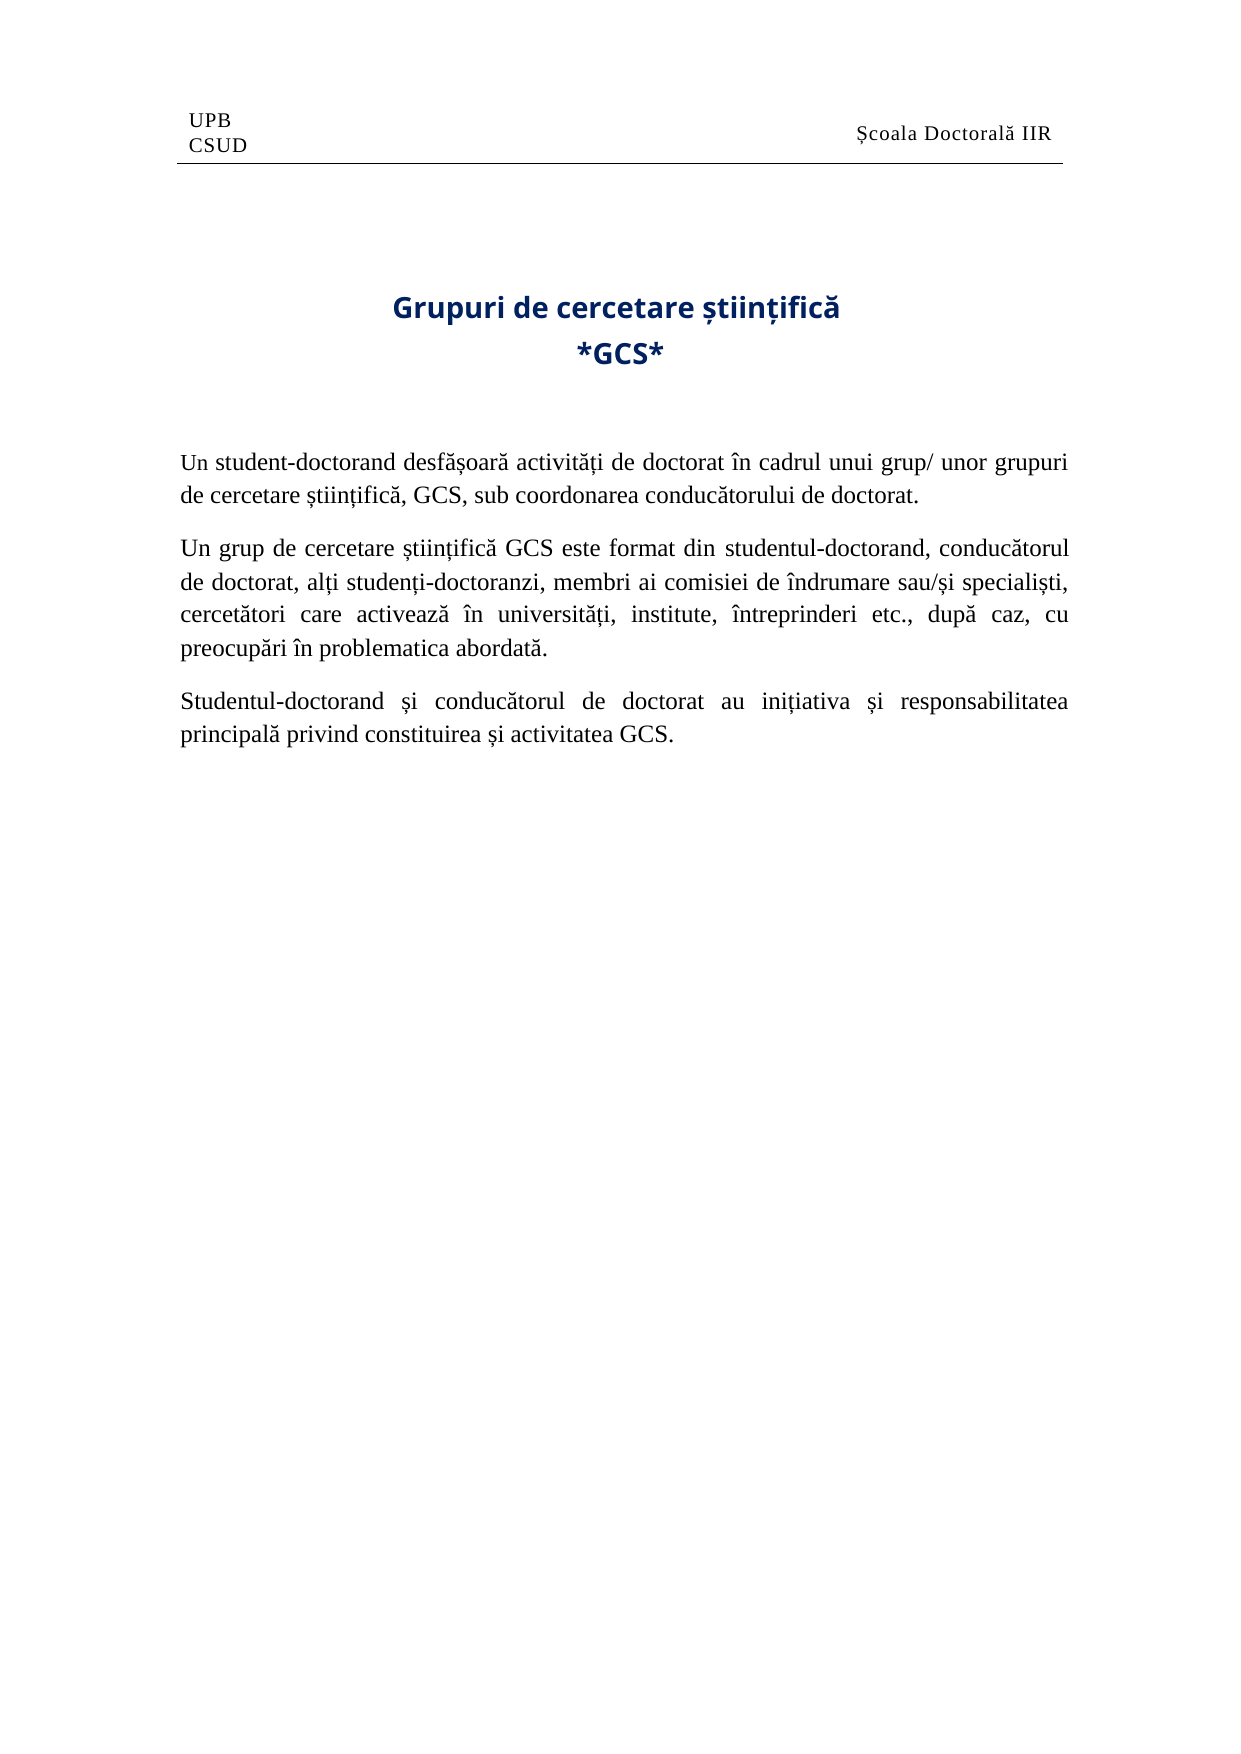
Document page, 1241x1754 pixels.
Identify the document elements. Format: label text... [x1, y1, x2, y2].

text Un student-doctorand desfășoară activități de doctorat în cadrul unui grup/ unor grupuri de cercetare științifică, GCS, sub coordonarea conducătorului de doctorat. [180, 447, 1069, 508]
text Un grup de cercetare științifică GCS este format din studentul-doctorand, conducătorul de doctorat, alți studenți-doctoranzi, membri ai comisiei de îndrumare sau/și specialiști, cercetători care activează în universități, institute, întreprinderi etc., după caz, cu preocupări în problematica abordată. [180, 533, 1069, 661]
text Grupuri de cercetare științifică *GCS* [177, 287, 1063, 373]
text Studentul-doctorand și conducătorul de doctorat au inițiativa și responsabilitatea principală privind constituirea și activitatea GCS. [180, 686, 1069, 748]
